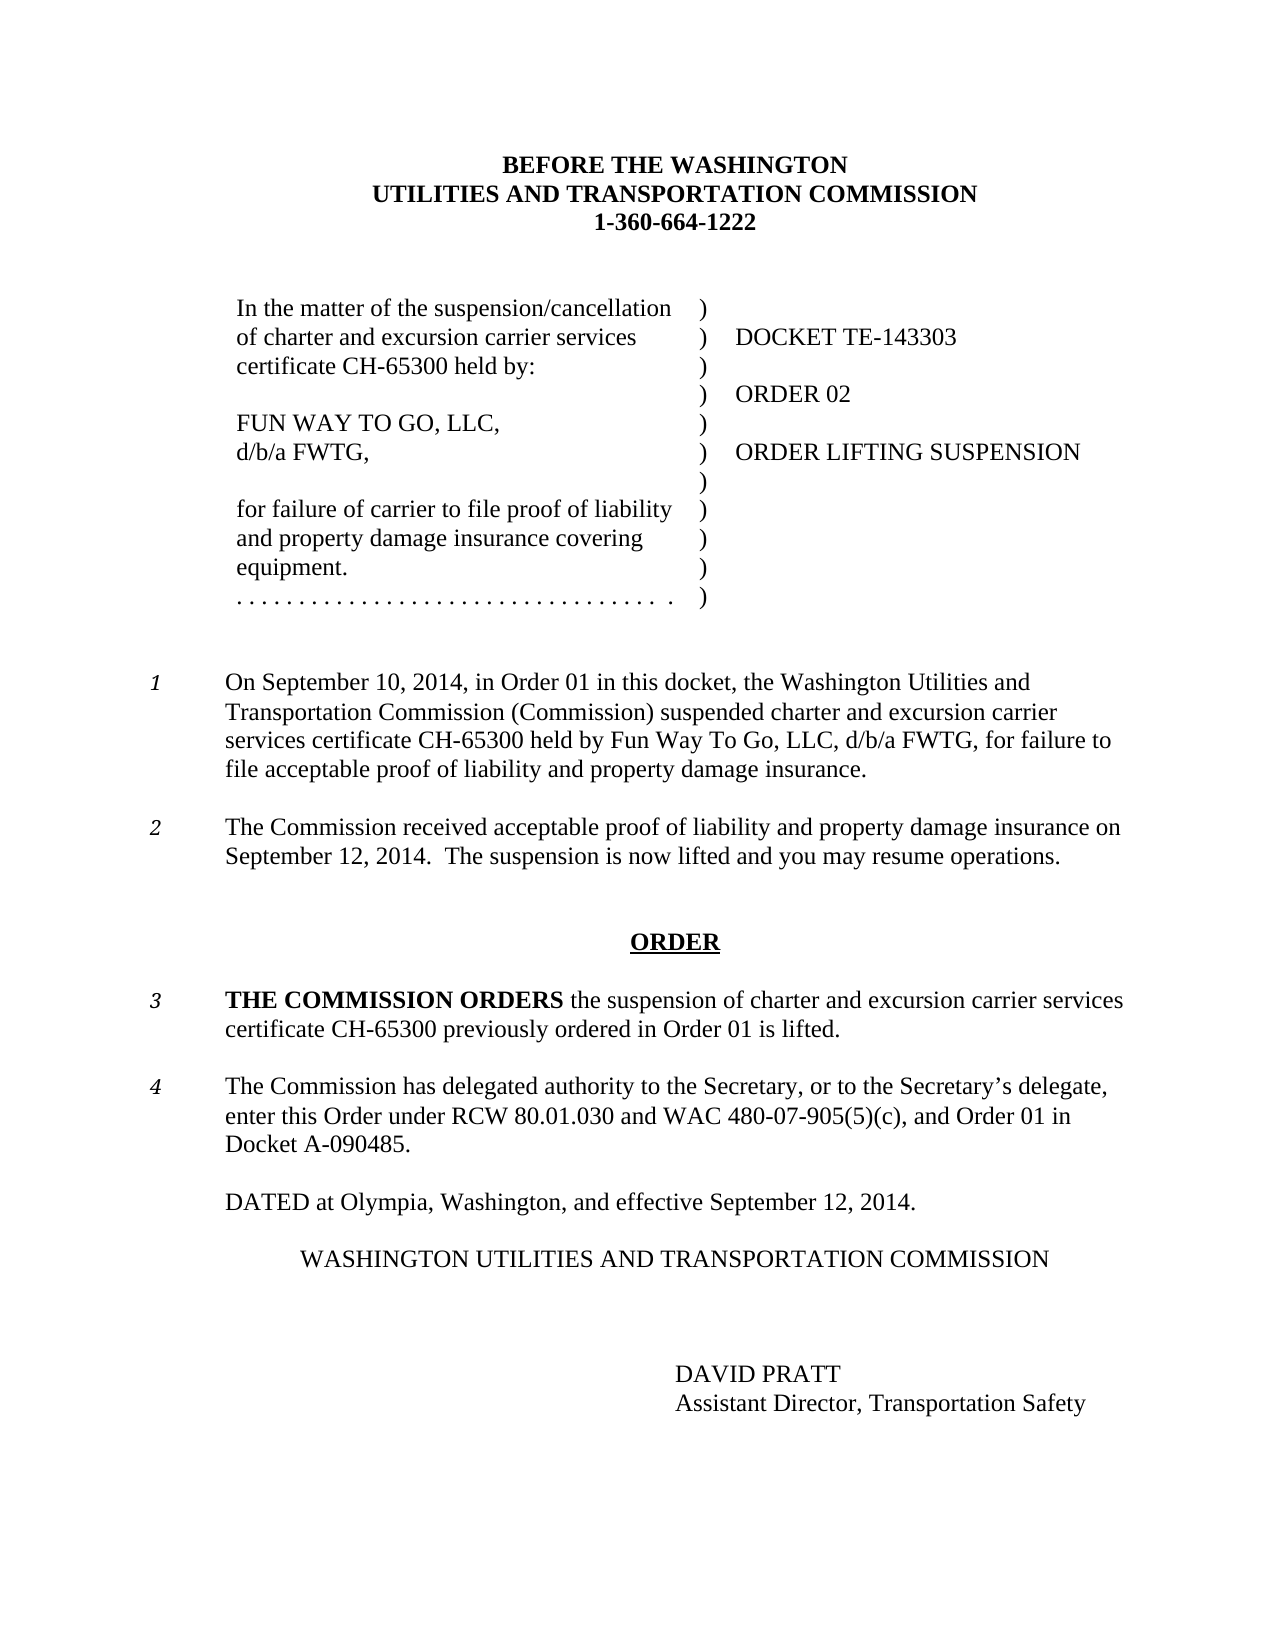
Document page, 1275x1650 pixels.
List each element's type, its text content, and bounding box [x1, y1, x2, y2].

list The Commission has delegated authority to the Secretary, or to the Secretary’s delegate, enter this Order under RCW 80.01.030 and WAC 480-07-905(5)(c), and Order 01 in Docket A-090485. [150, 1071, 1125, 1158]
list On September 10, 2014, in Order 01 in this docket, the Washington Utilities and Transportation Commission (Commission) suspended charter and excursion carrier services certificate CH-65300 held by Fun Way To Go, LLC, d/b/a FWTG, for failure to file acceptable proof of liability and property damage insurance. [150, 667, 1125, 783]
table_header ) ) ) ) ) ) ) ) ) ) ) [688, 293, 724, 609]
text BEFORE THE WASHINGTON [225, 150, 1125, 179]
subtitle UTILITIES AND TRANSPORTATION COMMISSION [225, 1244, 1125, 1273]
text Assistant Director, Transportation Safety [600, 1388, 1125, 1417]
text 1-360-664-1222 [225, 207, 1125, 236]
table_header In the matter of the suspension/cancellation of charter and excursion carrier services certificate CH-65300 held by: FUN WAY TO GO, LLC, d/b/a FWTG, for failure of carrier to file proof of liability and property damage insurance covering equipment. . . . . . . . . . . . . . . . . . . . . . . . . . . . . . . . . . . . [225, 293, 688, 609]
list THE COMMISSION ORDERS the suspension of charter and excursion carrier services certificate CH-65300 previously ordered in Order 01 is lifted. [150, 985, 1125, 1071]
text DATED at Olympia, Washington, and effective September 12, 2014. [225, 1187, 1125, 1216]
text UTILITIES AND TRANSPORTATION COMMISSION [225, 179, 1125, 207]
subtitle DAVID PRATT [225, 1359, 1125, 1388]
subtitle ORDER [225, 927, 1125, 956]
list The Commission received acceptable proof of liability and property damage insurance on September 12, 2014. The suspension is now lifted and you may resume operations. [150, 812, 1125, 870]
table_header DOCKET TE-143303 ORDER 02 ORDER LIFTING SUSPENSION [724, 293, 1125, 609]
